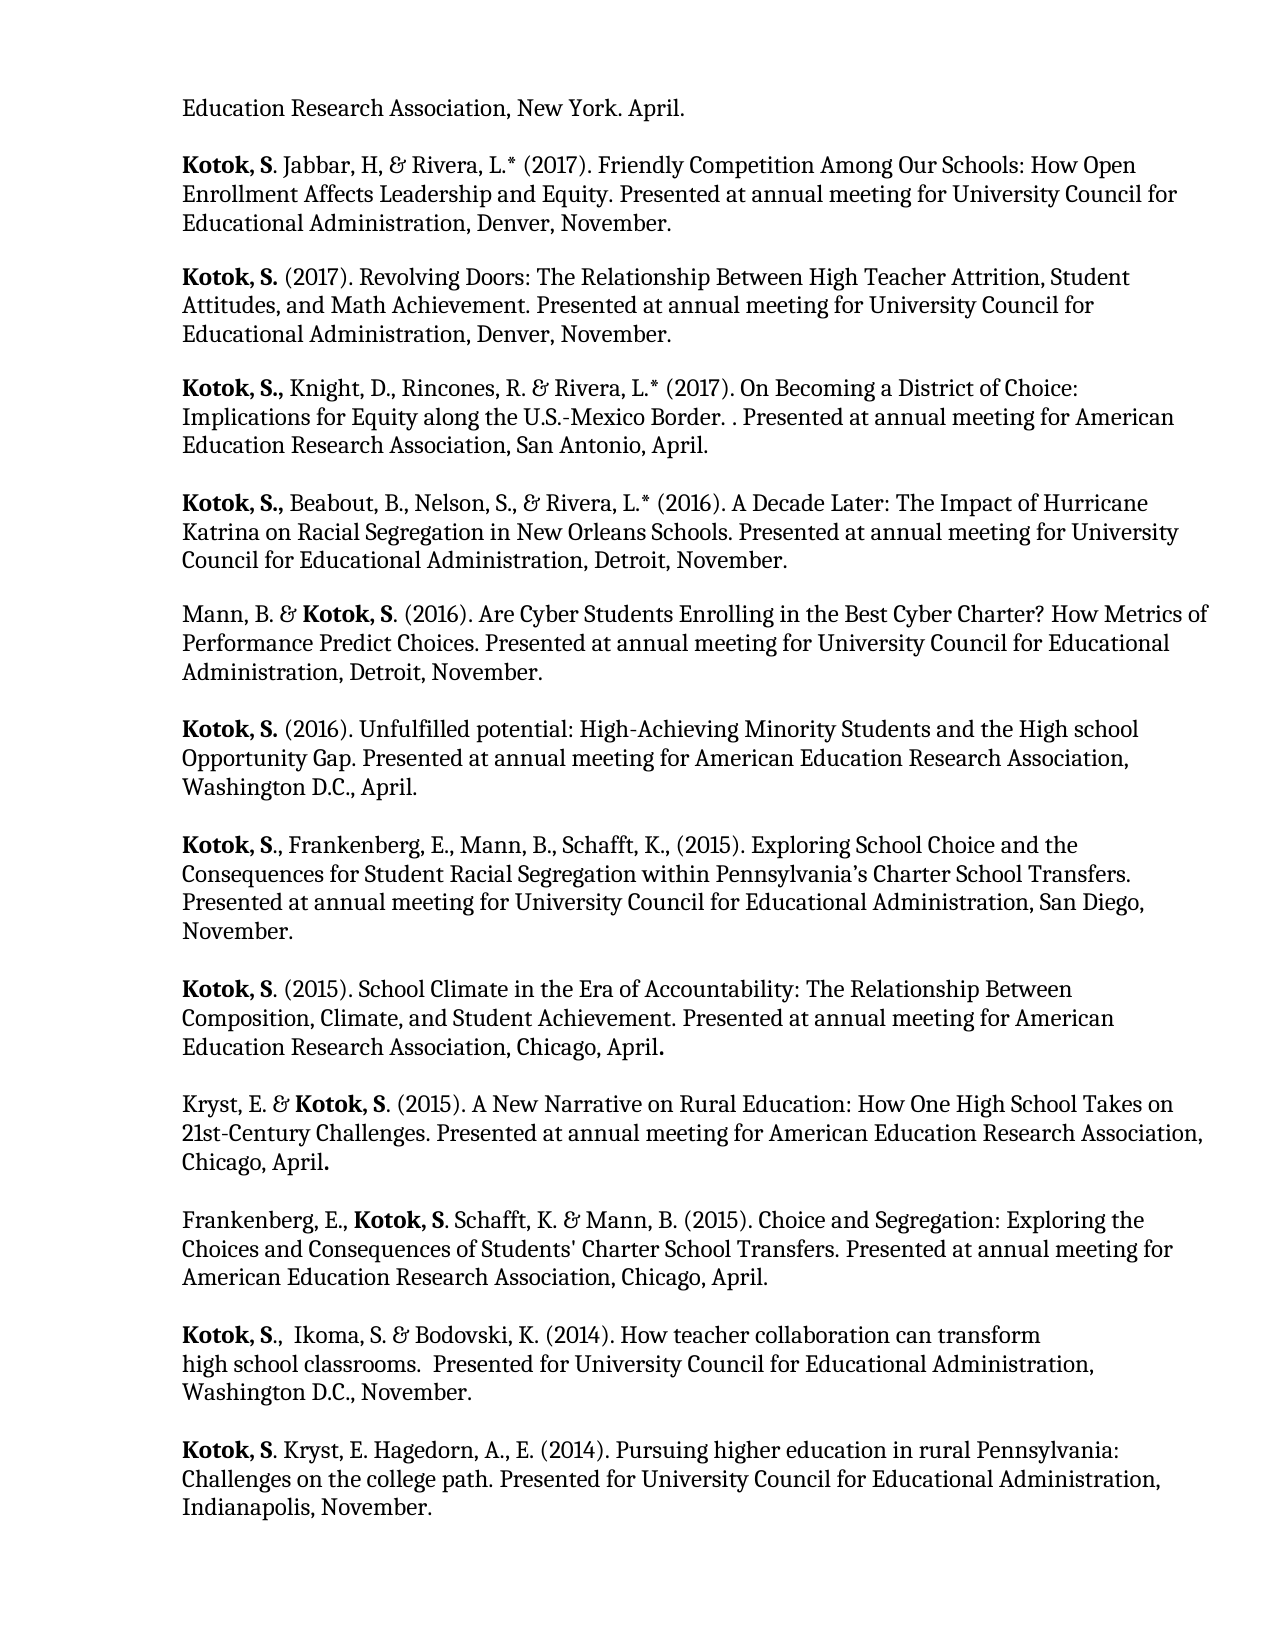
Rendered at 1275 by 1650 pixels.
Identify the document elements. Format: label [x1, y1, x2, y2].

table_cell [171, 94, 1221, 1522]
